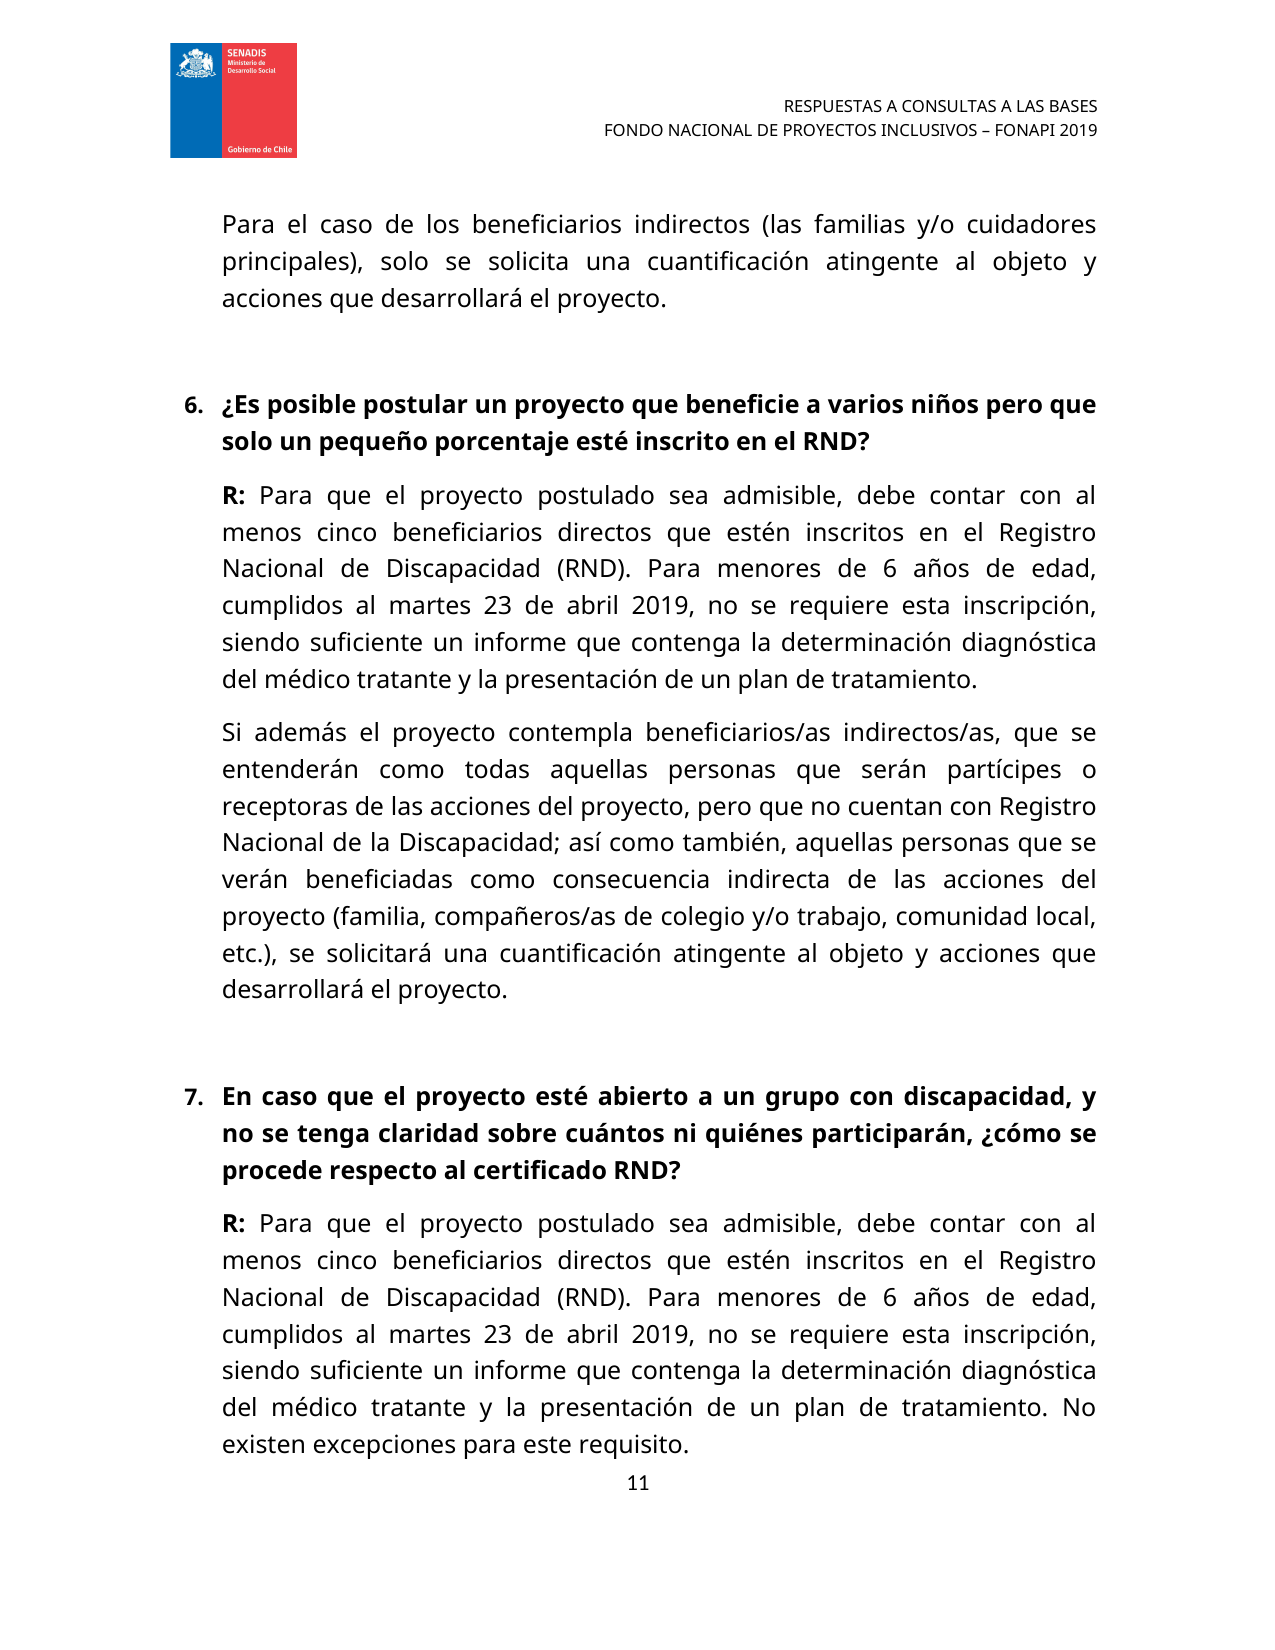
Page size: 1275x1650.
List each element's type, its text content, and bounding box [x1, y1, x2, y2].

text Para el caso de los beneficiarios indirectos (las familias y/o cuidadores principales), solo se solicita una cuantificación atingente al objeto y acciones que desarrollará el proyecto. [222, 207, 1098, 314]
text R: Para que el proyecto postulado sea admisible, debe contar con al menos cinco beneficiarios directos que estén inscritos en el Registro Nacional de Discapacidad (RND). Para menores de 6 años de edad, cumplidos al martes 23 de abril 2019, no se requiere esta inscripción, siendo suficiente un informe que contenga la determinación diagnóstica del médico tratante y la presentación de un plan de tratamiento. [222, 477, 1098, 695]
list En caso que el proyecto esté abierto a un grupo con discapacidad, y no se tenga claridad sobre cuántos ni quiénes participarán, ¿cómo se procede respecto al certificado RND? [184, 1079, 1098, 1187]
list ¿Es posible postular un proyecto que beneficie a varios niños pero que solo un pequeño porcentaje esté inscrito en el RND? [184, 387, 1098, 458]
picture [170, 43, 297, 158]
text R: Para que el proyecto postulado sea admisible, debe contar con al menos cinco beneficiarios directos que estén inscritos en el Registro Nacional de Discapacidad (RND). Para menores de 6 años de edad, cumplidos al martes 23 de abril 2019, no se requiere esta inscripción, siendo suficiente un informe que contenga la determinación diagnóstica del médico tratante y la presentación de un plan de tratamiento. No existen excepciones para este requisito. [222, 1206, 1098, 1461]
text Si además el proyecto contempla beneficiarios/as indirectos/as, que se entenderán como todas aquellas personas que serán partícipes o receptoras de las acciones del proyecto, pero que no cuentan con Registro Nacional de la Discapacidad; así como también, aquellas personas que se verán beneficiadas como consecuencia indirecta de las acciones del proyecto (familia, compañeros/as de colegio y/o trabajo, comunidad local, etc.), se solicitará una cuantificación atingente al objeto y acciones que desarrollará el proyecto. [222, 715, 1098, 1006]
